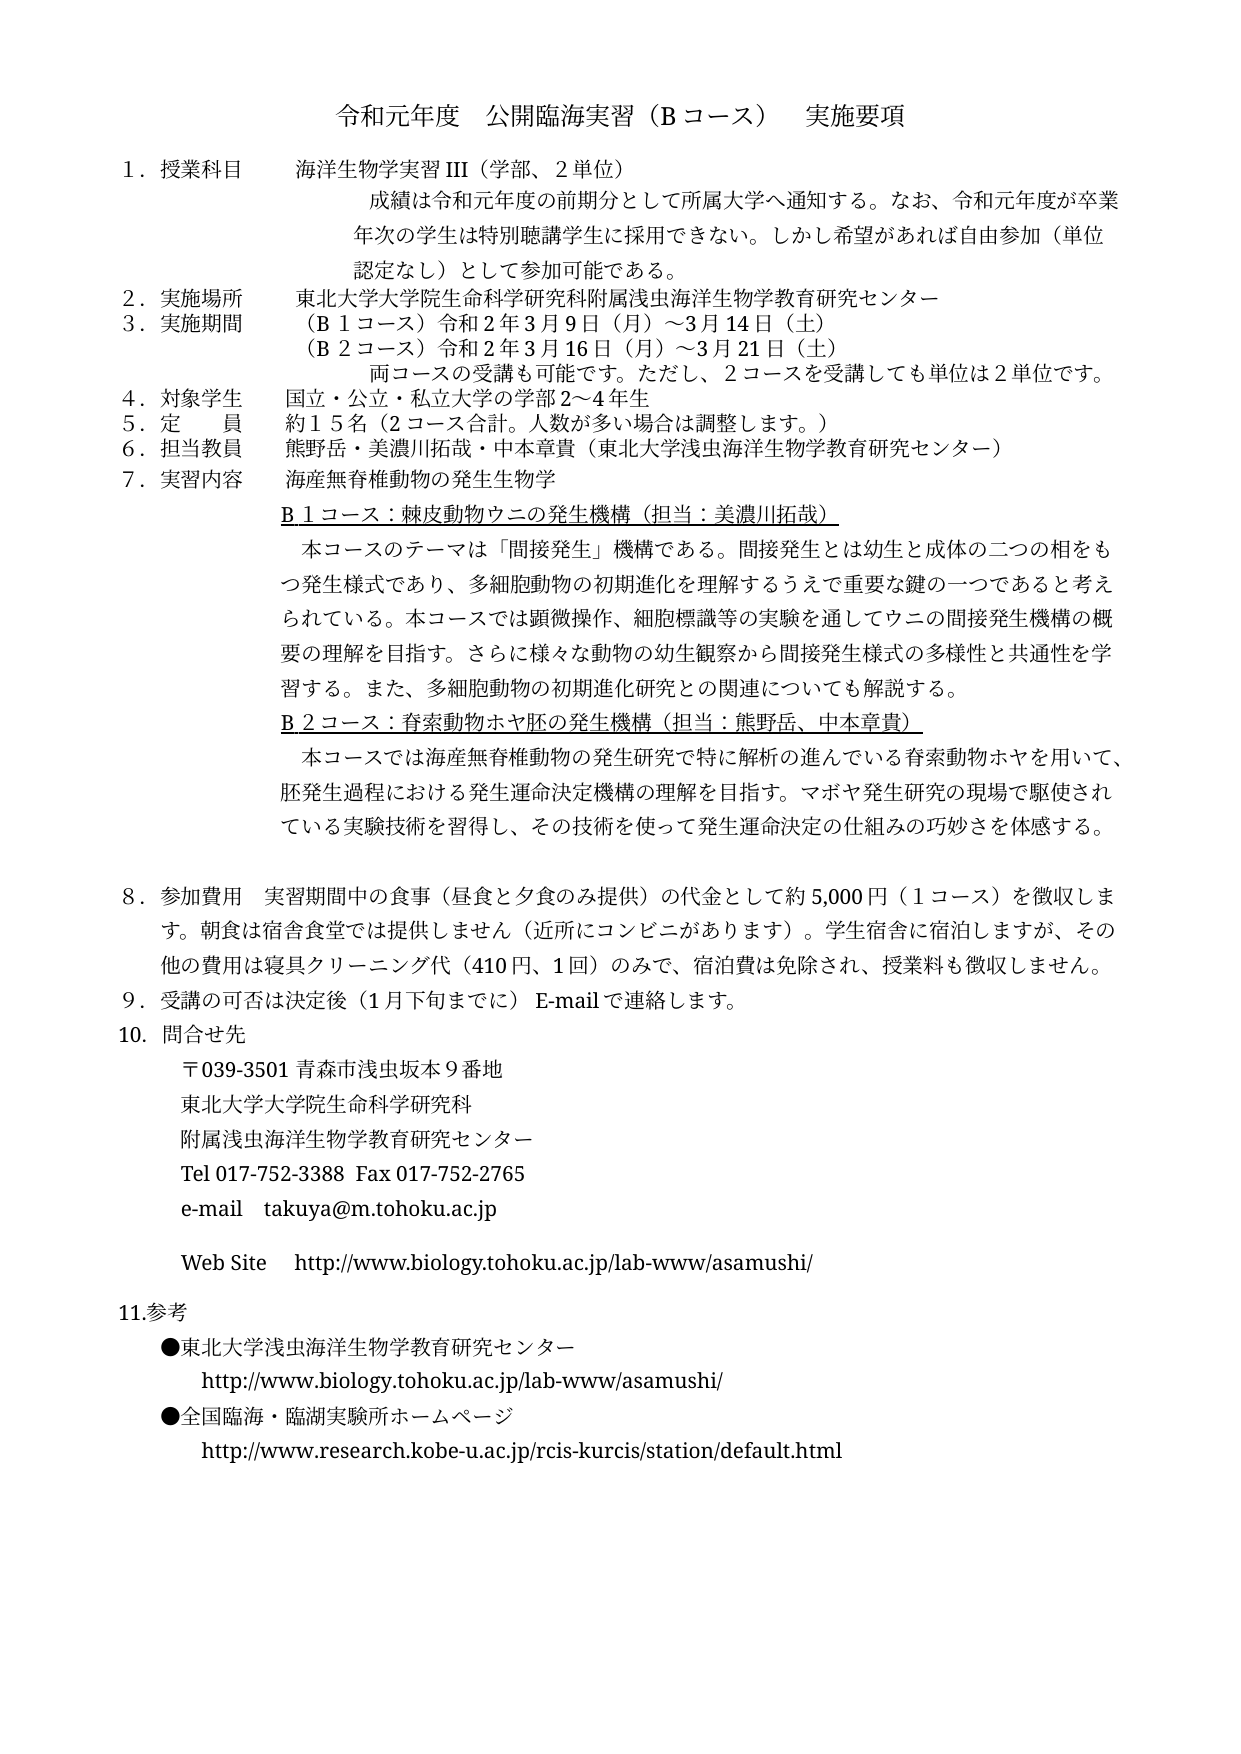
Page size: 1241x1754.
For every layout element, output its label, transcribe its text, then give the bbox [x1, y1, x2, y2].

text 10．問合せ先 [118, 1017, 1122, 1051]
text ８．参加費用 実習期間中の食事（昼食と夕食のみ提供）の代金として約 5,000円（１コース）を徴収します。朝食は宿舎食堂では提供しません（近所にコンビニがあります）。学生宿舎に宿泊しますが、その他の費用は寝具クリーニング代（410円、1回）のみで、宿泊費は免除され、授業料も徴収しません。 [118, 878, 1122, 982]
text ２．実施場所 東北大学大学院生命科学研究科附属浅虫海洋生物学教育研究センター [118, 287, 1122, 312]
text ●全国臨海・臨湖実験所ホームページ [118, 1398, 1122, 1433]
text 〒039-3501 青森市浅虫坂本９番地 東北大学大学院生命科学研究科 附属浅虫海洋生物学教育研究センター Tel 017-752-3388 Fax 017-752-2765 e-mail takuya@m.tohoku.ac.jp Web Site http://www.biology.tohoku.ac.jp/lab-www/asamushi/ [118, 1051, 1122, 1294]
text １．授業科目 海洋生物学実習III（学部、２単位） [118, 157, 1122, 182]
text ９．受講の可否は決定後（1月下旬までに） E-mailで連絡します。 [118, 982, 1122, 1017]
text 11.参考 [118, 1294, 1122, 1329]
text 本コースのテーマは「間接発生」機構である。間接発生とは幼生と成体の二つの相をもつ発生様式であり、多細胞動物の初期進化を理解するうえで重要な鍵の一つであると考えられている。本コースでは顕微操作、細胞標識等の実験を通してウニの間接発生機構の概要の理解を目指す。さらに様々な動物の幼生観察から間接発生様式の多様性と共通性を学習する。また、多細胞動物の初期進化研究との関連についても解説する。 [281, 531, 1122, 704]
text ７．実習内容 海産無脊椎動物の発生生物学 [118, 462, 1122, 496]
text ６．担当教員 熊野岳・美濃川拓哉・中本章貴（東北大学浅虫海洋生物学教育研究センター） [118, 437, 1122, 462]
text （B２コース）令和2年3月16日（月）〜3月21日（土） [118, 337, 1122, 362]
text http://www.research.kobe-u.ac.jp/rcis-kurcis/station/default.html [118, 1433, 1122, 1467]
text ３．実施期間 （B１コース）令和2年3月9日（月）〜3月14日（土） [118, 312, 1122, 337]
text ４．対象学生 国立・公立・私立大学の学部2～4年生 [118, 387, 1122, 412]
text 令和元年度 公開臨海実習（Bコース） 実施要項 [118, 96, 1122, 132]
text ●東北大学浅虫海洋生物学教育研究センター [118, 1329, 1122, 1363]
text B１コース：棘皮動物ウニの発生機構（担当：美濃川拓哉） [281, 496, 1122, 531]
text ５．定 員 約１５名（2コース合計。人数が多い場合は調整します。） [118, 412, 1122, 437]
text 両コースの受講も可能です。ただし、２コースを受講しても単位は２単位です。 [354, 362, 1122, 387]
text 本コースでは海産無脊椎動物の発生研究で特に解析の進んでいる脊索動物ホヤを用いて、胚発生過程における発生運命決定機構の理解を目指す。マボヤ発生研究の現場で駆使されている実験技術を習得し、その技術を使って発生運命決定の仕組みの巧妙さを体感する。 [281, 739, 1122, 843]
text http://www.biology.tohoku.ac.jp/lab-www/asamushi/ [118, 1363, 1122, 1398]
text 成績は令和元年度の前期分として所属大学へ通知する。なお、令和元年度が卒業年次の学生は特別聴講学生に採用できない。しかし希望があれば自由参加（単位認定なし）として参加可能である。 [354, 182, 1122, 287]
text B２コース：脊索動物ホヤ胚の発生機構（担当：熊野岳、中本章貴） [281, 704, 1122, 739]
